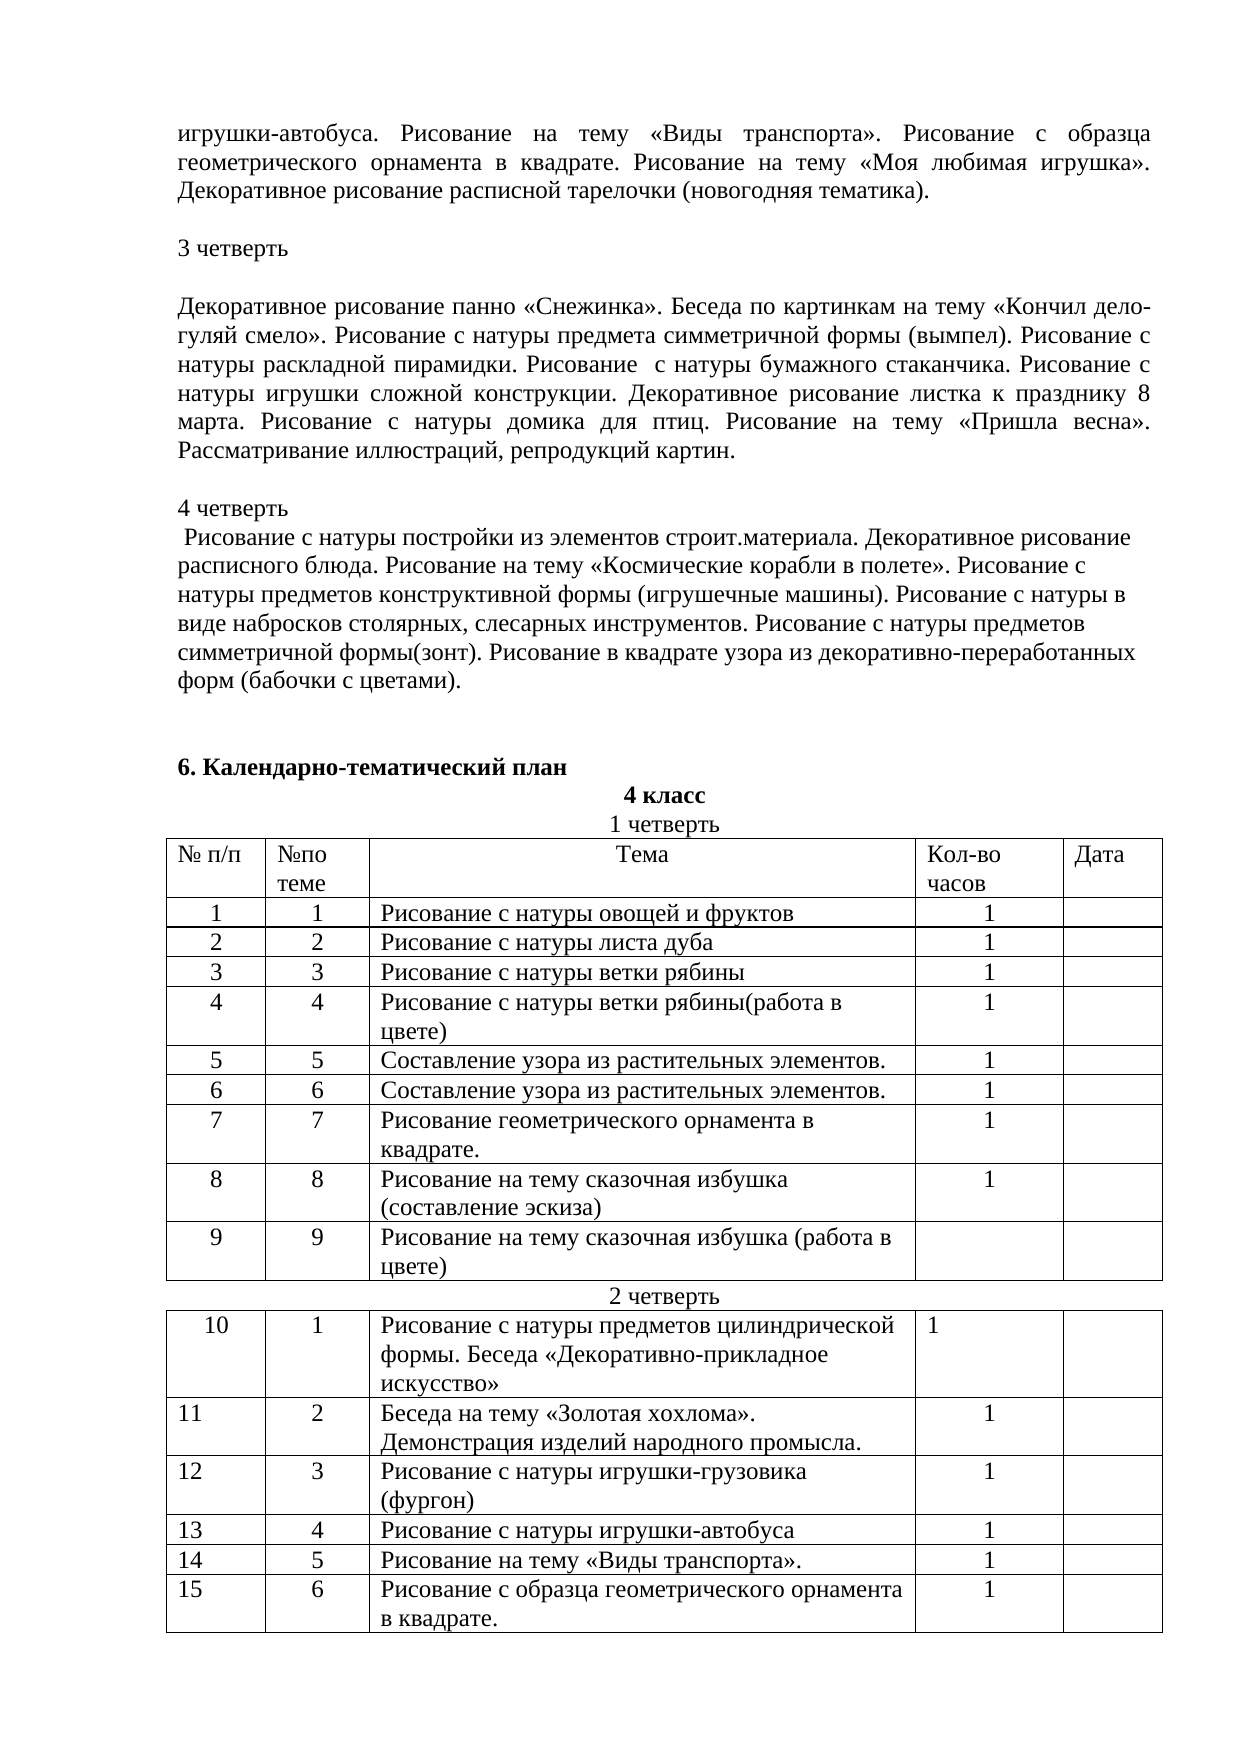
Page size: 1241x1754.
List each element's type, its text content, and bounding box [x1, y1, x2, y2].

table_cell 6 [266, 1575, 369, 1632]
table_cell [1064, 1075, 1162, 1104]
table_cell Рисование с натуры листа дуба [370, 928, 915, 956]
table_cell Рисование на тему сказочная избушка (работа в цвете) [370, 1222, 915, 1280]
table_cell Рисование геометрического орнамента в квадрате. [370, 1105, 915, 1163]
table_cell Рисование на тему «Виды транспорта». [370, 1545, 915, 1573]
table_cell Рисование с натуры овощей и фруктов [370, 898, 915, 926]
table_header 10 [167, 1311, 265, 1397]
table_cell 8 [167, 1164, 265, 1221]
table_cell Составление узора из растительных элементов. [370, 1046, 915, 1074]
table_cell 3 [167, 957, 265, 986]
table_cell 1 [916, 1164, 1063, 1221]
table_cell Рисование с натуры ветки рябины [370, 957, 915, 986]
table_cell 1 [916, 1545, 1063, 1573]
table_cell 1 [916, 928, 1063, 956]
text 4 класс [177, 781, 1152, 809]
table_header Тема [370, 839, 915, 897]
table_cell [1064, 1046, 1162, 1074]
table_cell [1064, 1164, 1162, 1221]
table_cell 5 [167, 1046, 265, 1074]
table_cell 1 [916, 1398, 1063, 1455]
table_cell 8 [266, 1164, 369, 1221]
table_cell 1 [167, 898, 265, 926]
table_cell 3 [266, 1456, 369, 1514]
table_cell [1064, 1456, 1162, 1514]
text 3 четверть [177, 233, 1152, 262]
table_cell 1 [916, 1575, 1063, 1632]
table_cell [1064, 1545, 1162, 1573]
table_cell Рисование с образца геометрического орнамента в квадрате. [370, 1575, 915, 1632]
text 1 четверть [177, 809, 1152, 838]
table_cell 1 [916, 1105, 1063, 1163]
table_cell [1064, 957, 1162, 986]
table_cell 9 [167, 1222, 265, 1280]
table_cell 1 [916, 1515, 1063, 1544]
text Рисование с натуры постройки из элементов строит.материала. Декоративное рисование расписного блюда. Рисование на тему «Космические корабли в полете». Рисование с натуры предметов конструктивной формы (игрушечные машины). Рисование с натуры в виде набросков столярных, слесарных инструментов. Рисование с натуры предметов симметричной формы(зонт). Рисование в квадрате узора из декоративно-переработанных форм (бабочки с цветами). [177, 522, 1152, 694]
table_cell 6 [266, 1075, 369, 1104]
table_cell 6 [167, 1075, 265, 1104]
table_cell [1064, 1515, 1162, 1544]
table_cell 7 [167, 1105, 265, 1163]
table_cell 1 [916, 898, 1063, 926]
table_cell 1 [916, 1075, 1063, 1104]
table_header №по теме [266, 839, 369, 897]
table_cell Рисование с натуры игрушки-грузовика (фургон) [370, 1456, 915, 1514]
table_cell [1064, 1222, 1162, 1280]
table_cell 1 [266, 898, 369, 926]
table_cell Рисование с натуры игрушки-автобуса [370, 1515, 915, 1544]
text 2 четверть [177, 1281, 1152, 1309]
table_header [1064, 1311, 1162, 1397]
table_cell 1 [916, 1456, 1063, 1514]
table_header Рисование с натуры предметов цилиндрической формы. Беседа «Декоративно-прикладное искусство» [370, 1311, 915, 1397]
table_cell Составление узора из растительных элементов. [370, 1075, 915, 1104]
table_cell 4 [266, 1515, 369, 1544]
table_cell [1064, 1105, 1162, 1163]
table_cell 5 [266, 1545, 369, 1573]
table_cell 11 [167, 1398, 265, 1455]
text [177, 118, 1152, 204]
table_cell 5 [266, 1046, 369, 1074]
table_cell 4 [266, 987, 369, 1044]
table_header Дата [1064, 839, 1162, 897]
table_header 1 [266, 1311, 369, 1397]
table_cell 12 [167, 1456, 265, 1514]
table_cell 4 [167, 987, 265, 1044]
table_cell 2 [266, 928, 369, 956]
table_cell 2 [266, 1398, 369, 1455]
table_cell 3 [266, 957, 369, 986]
table_cell 2 [167, 928, 265, 956]
text 6. Календарно-тематический план [177, 752, 1152, 781]
table_cell [1064, 987, 1162, 1044]
table_cell [1064, 898, 1162, 926]
table_cell 1 [916, 957, 1063, 986]
table_cell 1 [916, 1046, 1063, 1074]
table_cell [1064, 928, 1162, 956]
table_cell Беседа на тему «Золотая хохлома». Демонстрация изделий народного промысла. [370, 1398, 915, 1455]
table_header Кол-во часов [916, 839, 1063, 897]
text 4 четверть [177, 493, 1152, 522]
table_cell 13 [167, 1515, 265, 1544]
table_cell 15 [167, 1575, 265, 1632]
table_cell Рисование с натуры ветки рябины(работа в цвете) [370, 987, 915, 1044]
table_cell [916, 1222, 1063, 1280]
table_cell 1 [916, 987, 1063, 1044]
table_cell [1064, 1398, 1162, 1455]
table_header 1 [916, 1311, 1063, 1397]
table_cell 7 [266, 1105, 369, 1163]
table_cell [1064, 1575, 1162, 1632]
text Декоративное рисование панно «Снежинка». Беседа по картинкам на тему «Кончил дело- гуляй смело». Рисование с натуры предмета симметричной формы (вымпел). Рисование с натуры раскладной пирамидки. Рисование с натуры бумажного стаканчика. Рисование с натуры игрушки сложной конструкции. Декоративное рисование листка к празднику 8 марта. Рисование с натуры домика для птиц. Рисование на тему «Пришла весна». Рассматривание иллюстраций, репродукций картин. [177, 291, 1152, 464]
table_cell 9 [266, 1222, 369, 1280]
table_cell 14 [167, 1545, 265, 1573]
table_header № п/п [167, 839, 265, 897]
table_cell Рисование на тему сказочная избушка (составление эскиза) [370, 1164, 915, 1221]
